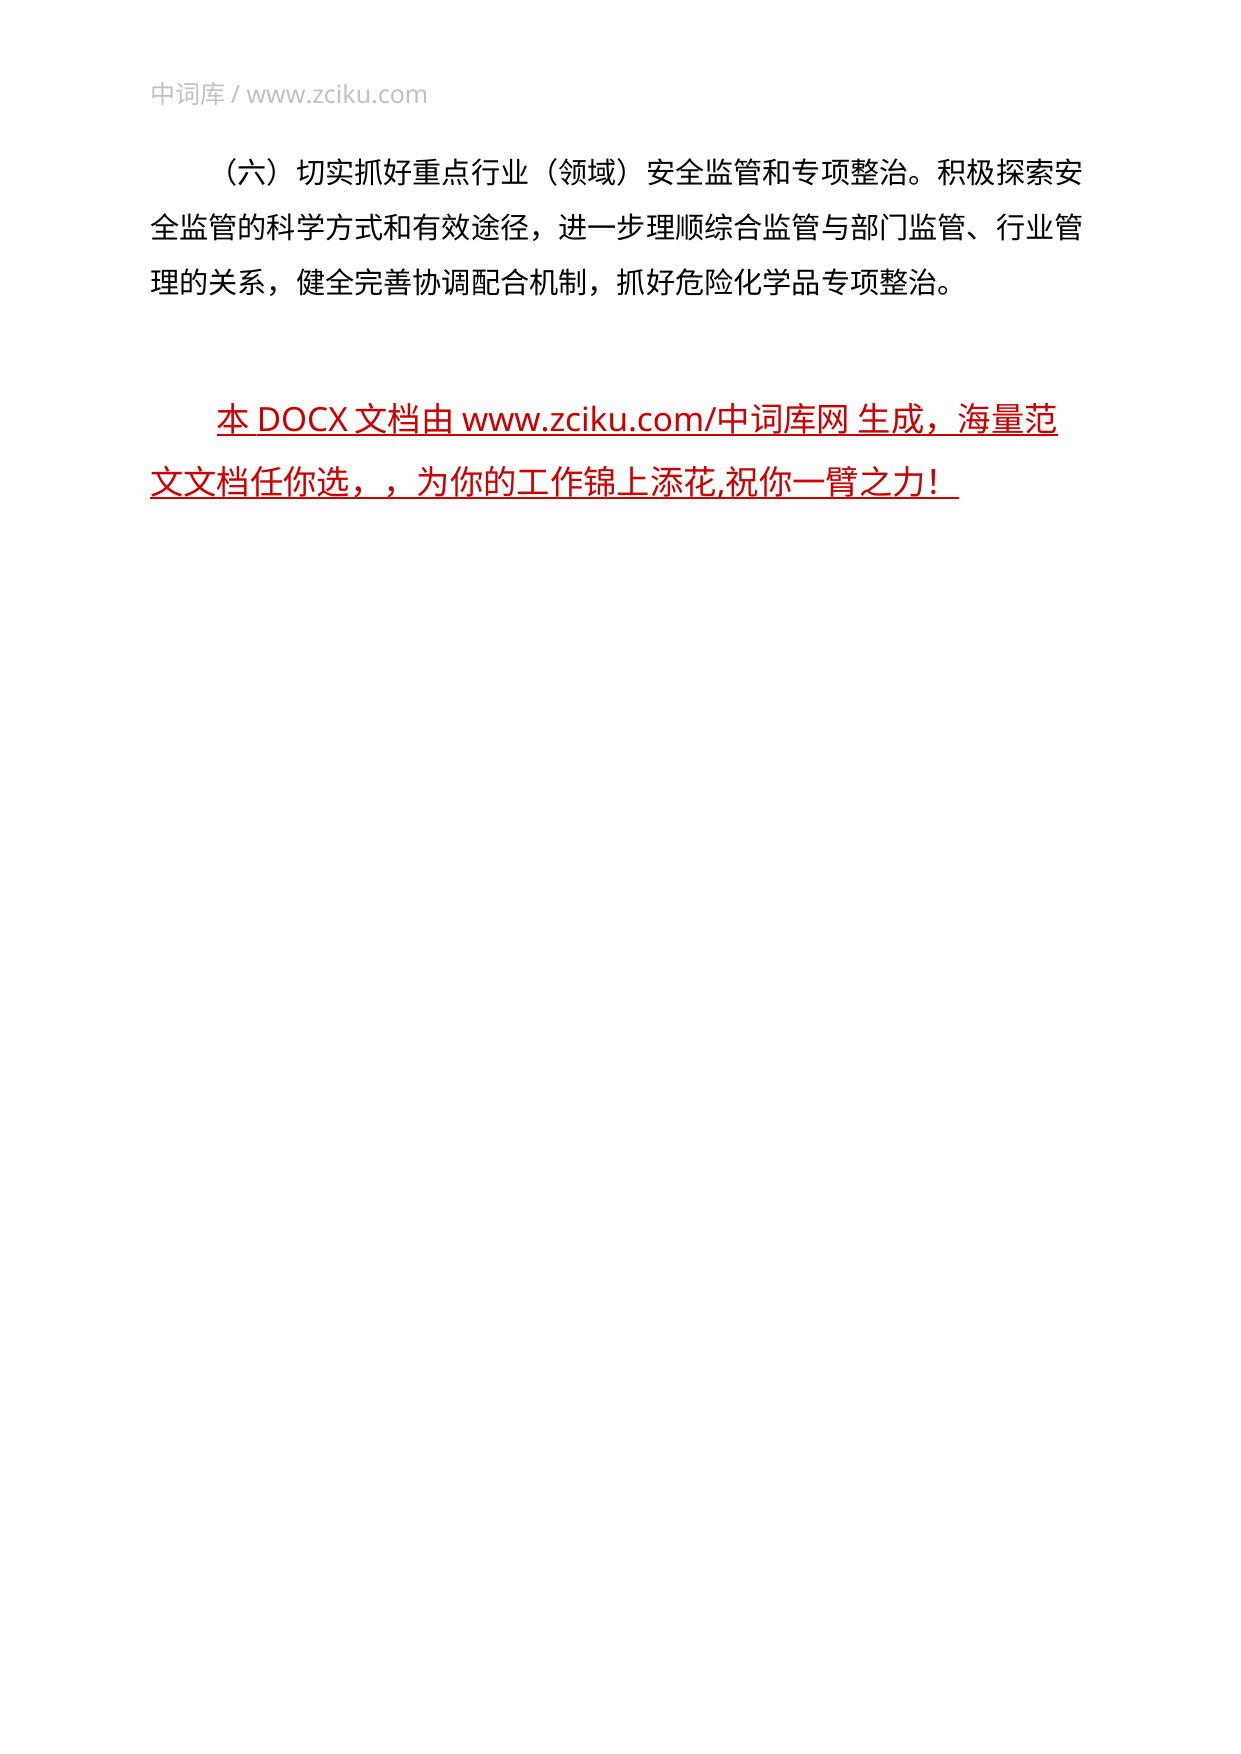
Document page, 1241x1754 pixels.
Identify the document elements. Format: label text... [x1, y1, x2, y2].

text 本DOCX文档由 www.zciku.com/中词库网 生成，海量范文文档任你选，，为你的工作锦上添花,祝你一臂之力！ [150, 393, 1090, 504]
text （六）切实抓好重点行业（领域）安全监管和专项整治。积极探索安全监管的科学方式和有效途径，进一步理顺综合监管与部门监管、行业管理的关系，健全完善协调配合机制，抓好危险化学品专项整治。 [150, 150, 1090, 302]
